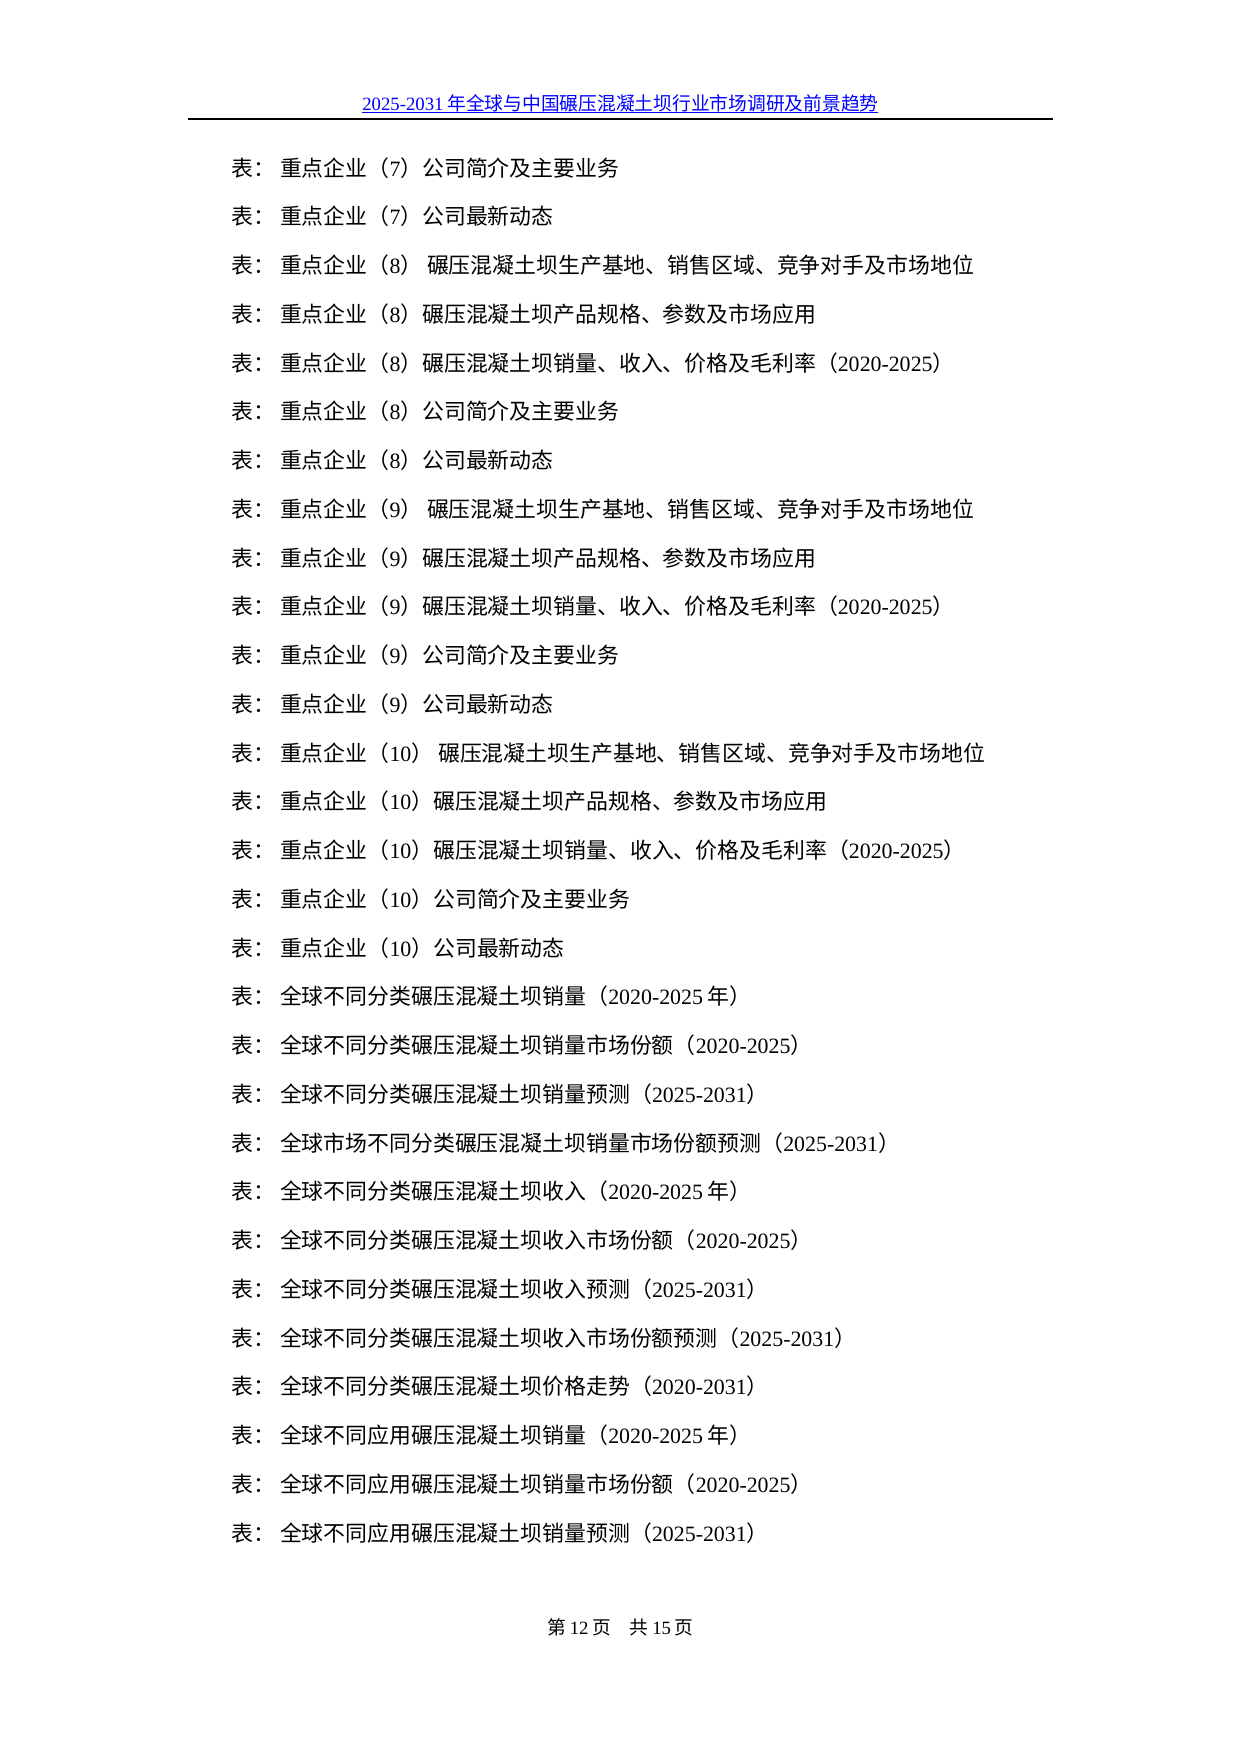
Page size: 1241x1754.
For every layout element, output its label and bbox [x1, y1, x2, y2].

text [187, 150, 1053, 1548]
